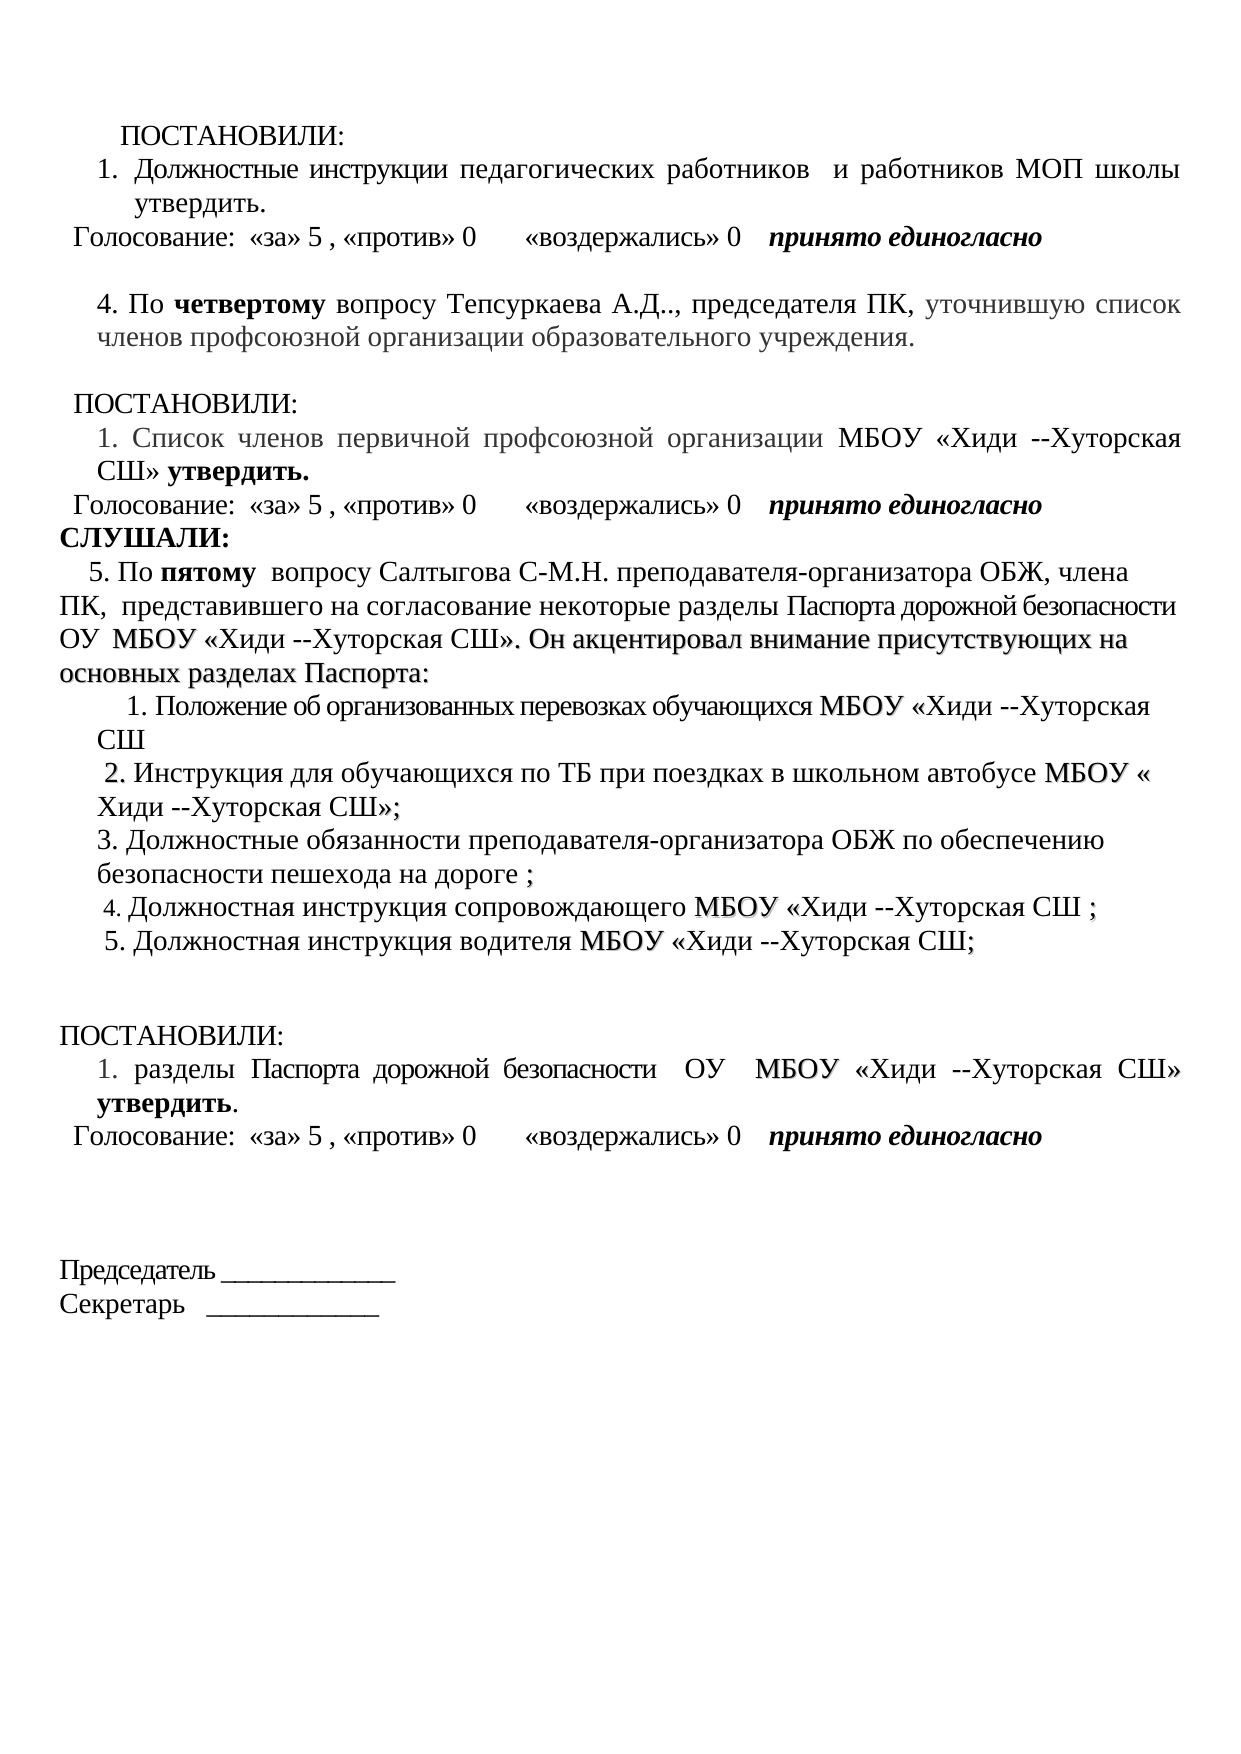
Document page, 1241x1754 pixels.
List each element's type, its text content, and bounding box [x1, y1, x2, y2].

text 5. По пятому вопросу Салтыгова С-М.Н. преподавателя-организатора ОБЖ, члена ПК, представившего на согласование некоторые разделы Паспорта дорожной безопасности ОУ МБОУ «Хиди --Хуторская СШ». Он акцентировал внимание присутствующих на основных разделах Паспорта: [59, 554, 1181, 688]
list Должностные инструкции педагогических работников и работников МОП школы утвердить. [97, 152, 1181, 219]
text 3. Должностные обязанности преподавателя-организатора ОБЖ по обеспечению безопасности пешехода на дороге ; [97, 822, 1181, 889]
text 5. Должностная инструкция водителя МБОУ «Хиди --Хуторская СШ; [97, 923, 1181, 957]
text 1. разделы Паспорта дорожной безопасности ОУ МБОУ «Хиди --Хуторская СШ» утвердить. [97, 1051, 1181, 1118]
text Председатель _____________ [59, 1252, 1181, 1286]
text 1. Список членов первичной профсоюзной организации МБОУ «Хиди --Хуторская СШ» утвердить. [97, 420, 1181, 487]
text ПОСТАНОВИЛИ: [59, 118, 1181, 152]
text Голосование: «за» 5 , «против» 0 «воздержались» 0 принято единогласно [59, 1118, 1181, 1152]
text Голосование: «за» 5 , «против» 0 «воздержались» 0 принято единогласно [59, 219, 1181, 252]
text СЛУШАЛИ: [59, 521, 1181, 554]
text Голосование: «за» 5 , «против» 0 «воздержались» 0 принято единогласно [59, 487, 1181, 521]
text ПОСТАНОВИЛИ: [59, 386, 1181, 420]
text 4. Должностная инструкция сопровождающего МБОУ «Хиди --Хуторская СШ ; [59, 889, 1181, 923]
text 2. Инструкция для обучающихся по ТБ при поездках в школьном автобусе МБОУ « Хиди --Хуторская СШ»; [97, 755, 1181, 822]
text 4. По четвертому вопросу Тепсуркаева А.Д.., председателя ПК, уточнившую список членов профсоюзной организации образовательного учреждения. [97, 286, 1181, 353]
text ПОСТАНОВИЛИ: [59, 1018, 1181, 1051]
text Секретарь ____________ [59, 1286, 1181, 1319]
text 1. Положение об организованных перевозках обучающихся МБОУ «Хиди --Хуторская СШ [97, 688, 1181, 755]
